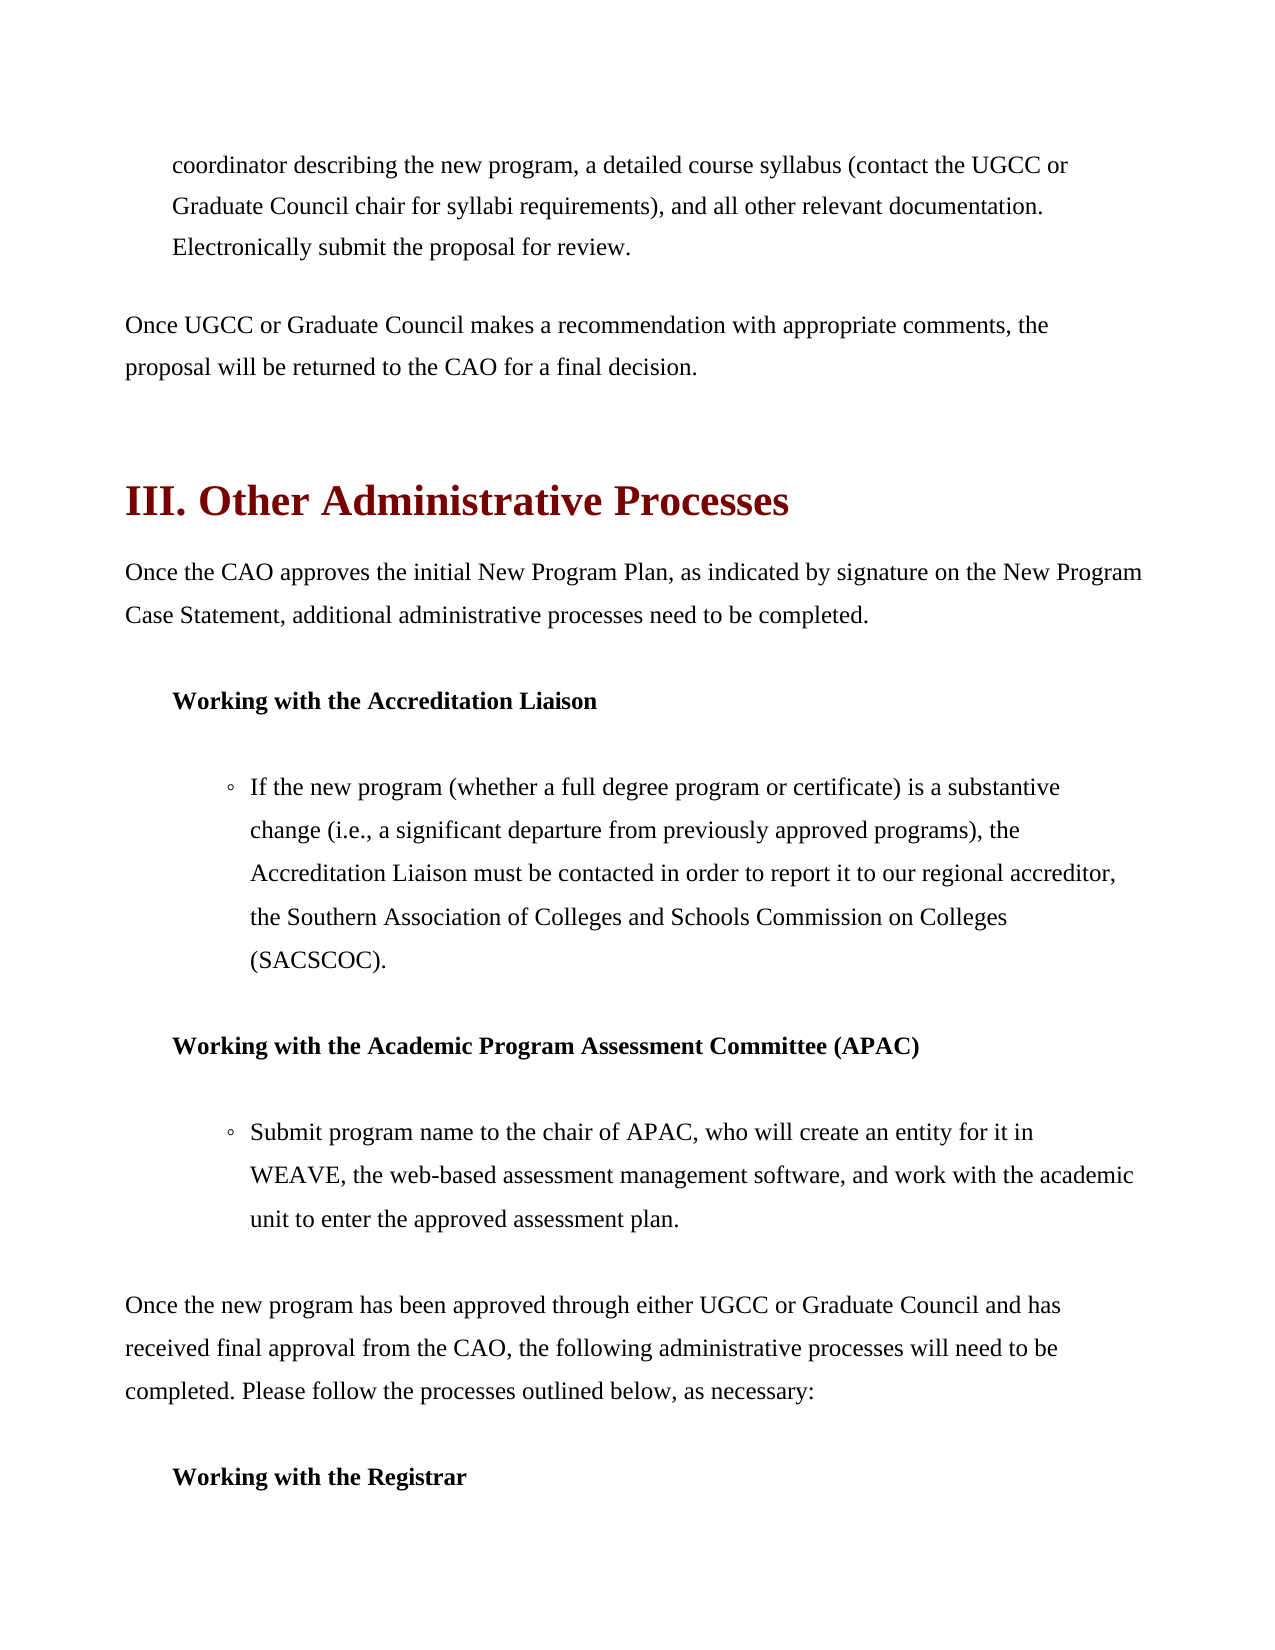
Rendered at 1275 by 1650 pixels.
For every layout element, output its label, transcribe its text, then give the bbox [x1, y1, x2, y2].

text Working with the Academic Program Assessment Committee (APAC) [172, 1031, 1162, 1060]
list If the new program (whether a full degree program or certificate) is a substantive change (i.e., a significant departure from previously approved programs), the Accreditation Liaison must be contacted in order to report it to our regional accreditor, the Southern Association of Colleges and Schools Commission on Colleges (SACSCOC). [226, 772, 1131, 973]
list Other Administrative Processes [124, 475, 1162, 525]
text Once UGCC or Graduate Council makes a recommendation with appropriate comments, the proposal will be returned to the CAO for a final decision. [125, 311, 1131, 380]
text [172, 150, 1133, 261]
list Submit program name to the chair of APAC, who will create an entity for it in WEAVE, the web-based assessment management software, and work with the academic unit to enter the approved assessment plan. [226, 1117, 1134, 1232]
text Once the CAO approves the initial New Program Plan, as indicated by signature on the New Program Case Statement, additional administrative processes need to be completed. [125, 557, 1162, 628]
text Once the new program has been approved through either UGCC or Graduate Council and has received final approval from the CAO, the following administrative processes will need to be completed. Please follow the processes outlined below, as necessary: [125, 1290, 1135, 1405]
text Working with the Registrar [172, 1462, 1162, 1491]
text Working with the Accreditation Liaison [172, 686, 1162, 715]
